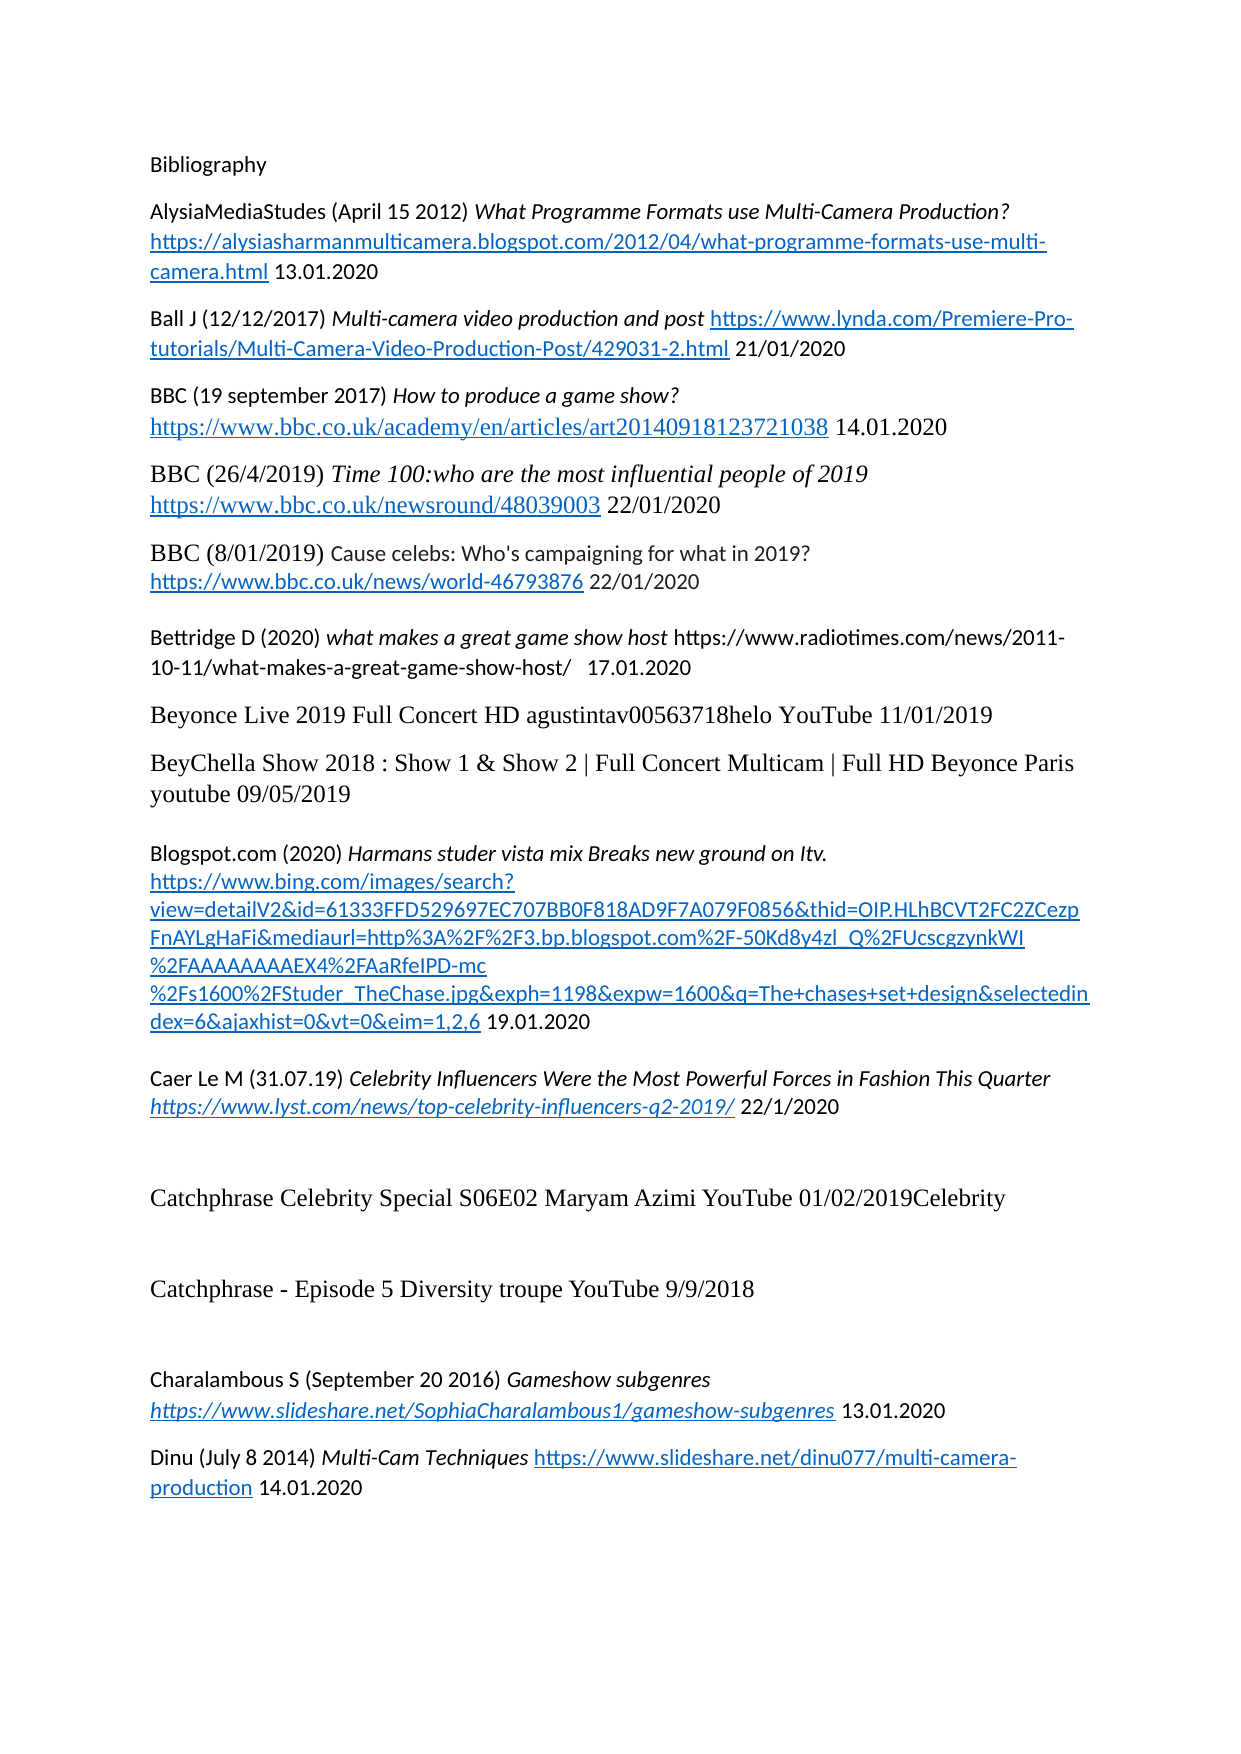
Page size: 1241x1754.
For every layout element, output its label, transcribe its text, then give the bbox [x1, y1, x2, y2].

subtitle BBC (8/01/2019) Cause celebs: Who's campaigning for what in 2019? https://www.bbc.co.uk/news/world-46793876 22/01/2020 [150, 538, 1090, 595]
text Beyonce Live 2019 Full Concert HD agustintav00563718helo YouTube 11/01/2019 [150, 700, 1090, 729]
subtitle Catchphrase - Episode 5 Diversity troupe YouTube 9/9/2018 [150, 1274, 1090, 1303]
subtitle Blogspot.com (2020) Harmans studer vista mix Breaks new ground on Itv. https://www.bing.com/images/search?view=detailV2&id=61333FFD529697EC707BB0F818AD9F7A079F0856&thid=OIP.HLhBCVT2FC2ZCezpFnAYLgHaFi&mediaurl=http%3A%2F%2F3.bp.blogspot.com%2F-50Kd8y4zl_Q%2FUcscgzynkWI%2FAAAAAAAAEX4%2FAaRfeIPD-mc%2Fs1600%2FStuder_TheChase.jpg&exph=1198&expw=1600&q=The+chases+set+design&selectedindex=6&ajaxhist=0&vt=0&eim=1,2,6 19.01.2020 [150, 839, 1090, 1003]
subtitle Caer Le M (31.07.19) Celebrity Influencers Were the Most Powerful Forces in Fashion This Quarter https://www.lyst.com/news/top-celebrity-influencers-q2-2019/ 22/1/2020 [150, 1064, 1090, 1121]
subtitle Blogspot.com (2020) Harmans studer vista mix Breaks new ground on Itv. https://www.bing.com/images/search?view=detailV2&id=61333FFD529697EC707BB0F818AD9F7A079F0856&thid=OIP.HLhBCVT2FC2ZCezpFnAYLgHaFi&mediaurl=http%3A%2F%2F3.bp.blogspot.com%2F-50Kd8y4zl_Q%2FUcscgzynkWI%2FAAAAAAAAEX4%2FAaRfeIPD-mc%2Fs1600%2FStuder_TheChase.jpg&exph=1198&expw=1600&q=The+chases+set+design&selectedindex=6&ajaxhist=0&vt=0&eim=1,2,6 19.01.2020 [150, 1005, 1090, 1035]
text AlysiaMediaStudes (April 15 2012) What Programme Formats use Multi-Camera Production? https://alysiasharmanmulticamera.blogspot.com/2012/04/what-programme-formats-use-multi-camera.html 13.01.2020 [150, 197, 1090, 285]
text Ball J (12/12/2017) Multi-camera video production and post https://www.lynda.com/Premiere-Pro-tutorials/Multi-Camera-Video-Production-Post/429031-2.html 21/01/2020 [150, 304, 1090, 362]
text BBC (26/4/2019) Time 100:who are the most influential people of 2019 https://www.bbc.co.uk/newsround/48039003 22/01/2020 [150, 459, 1090, 519]
text Dinu (July 8 2014) Multi-Cam Techniques https://www.slideshare.net/dinu077/multi-camera-production 14.01.2020 [150, 1443, 1090, 1501]
text Bibliography [150, 150, 1090, 178]
subtitle Catchphrase Celebrity Special S06E02 Maryam Azimi YouTube 01/02/2019Celebrity [150, 1183, 1090, 1212]
text BBC (19 september 2017) How to produce a game show? https://www.bbc.co.uk/academy/en/articles/art20140918123721038 14.01.2020 [150, 381, 1090, 440]
text BeyChella Show 2018 : Show 1 & Show 2 | Full Concert Multicam | Full HD Beyonce Paris youtube 09/05/2019 [150, 748, 1090, 808]
text Bettridge D (2020) what makes a great game show host https://www.radiotimes.com/news/2011-10-11/what-makes-a-great-game-show-host/ 17.01.2020 [150, 623, 1090, 681]
text Charalambous S (September 20 2016) Gameshow subgenres https://www.slideshare.net/SophiaCharalambous1/gameshow-subgenres 13.01.2020 [150, 1366, 1090, 1424]
